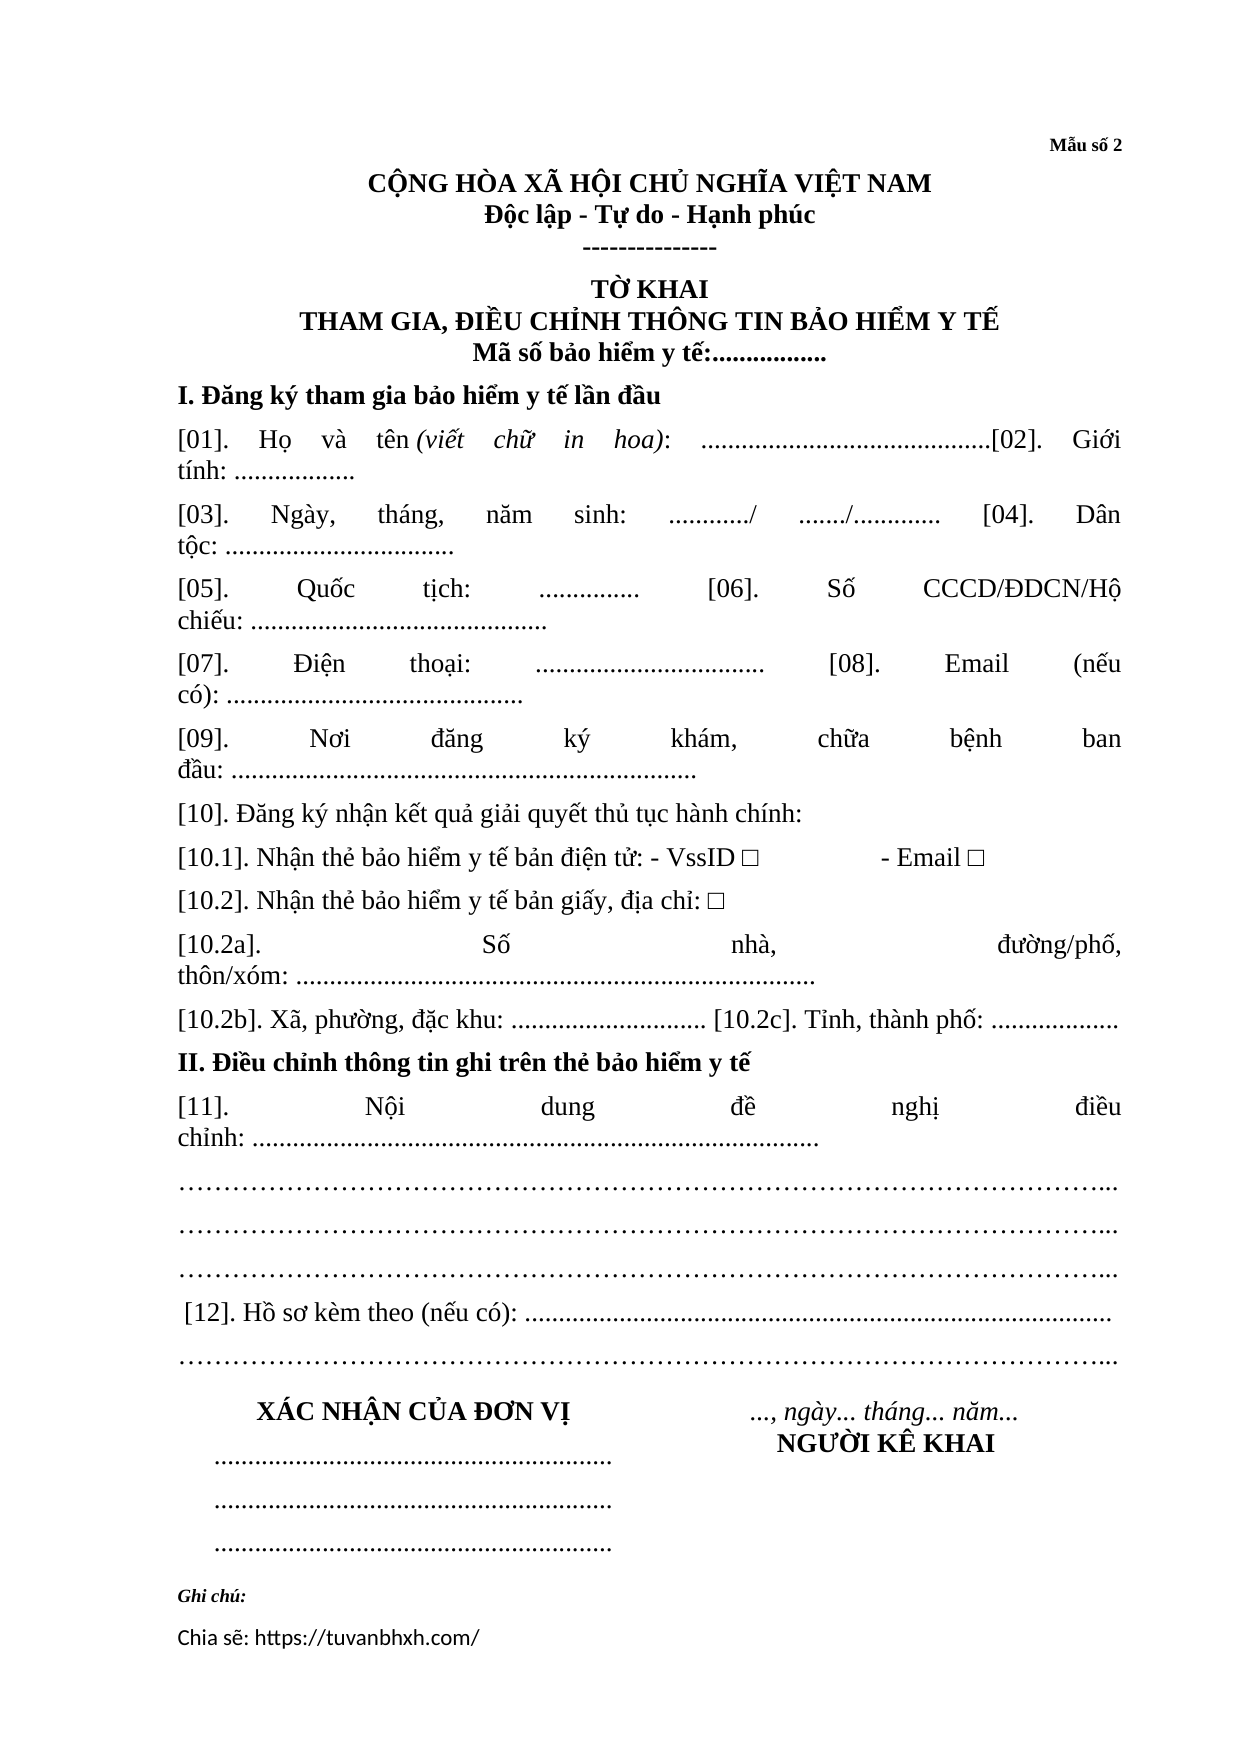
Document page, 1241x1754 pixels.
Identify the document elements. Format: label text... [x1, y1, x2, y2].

text Mẫu số 2 [177, 131, 1122, 155]
table_header XÁC NHẬN CỦA ĐƠN VỊ ........................................................... ........................................................... ........................................................... [177, 1383, 649, 1570]
text Ghi chú: [177, 1583, 1122, 1607]
text …………………………………………………………………………………………... [177, 1252, 1122, 1283]
text [10]. Đăng ký nhận kết quả giải quyết thủ tục hành chính: [177, 797, 1122, 828]
text [10.2]. Nhận thẻ bảo hiểm y tế bản giấy, địa chỉ: □ [177, 884, 1122, 915]
table_header ..., ngày... tháng... năm... NGƯỜI KÊ KHAI [650, 1383, 1122, 1570]
text [07]. Điện thoại: .................................. [08]. Email (nếu có): ............................................ [177, 647, 1122, 710]
text [11]. Nội dung đề nghị điều chỉnh: .................................................................................... [177, 1090, 1122, 1152]
text [05]. Quốc tịch: ............... [06]. Số CCCD/ĐDCN/Hộ chiếu: ............................................ [177, 573, 1122, 635]
text [03]. Ngày, tháng, năm sinh: ............/ ......./............. [04]. Dân tộc: .................................. [177, 498, 1122, 560]
text TỜ KHAI THAM GIA, ĐIỀU CHỈNH THÔNG TIN BẢO HIỂM Y TẾ Mã số bảo hiểm y tế:................. [177, 273, 1122, 367]
text [12]. Hồ sơ kèm theo (nếu có): ....................................................................................... [177, 1296, 1122, 1327]
text I. Đăng ký tham gia bảo hiểm y tế lần đầu [177, 379, 1122, 411]
text II. Điều chỉnh thông tin ghi trên thẻ bảo hiểm y tế [177, 1046, 1122, 1077]
text …………………………………………………………………………………………... [177, 1165, 1122, 1196]
text [10.2a]. Số nhà, đường/phố, thôn/xóm: ............................................................................. [177, 928, 1122, 990]
text [10.1]. Nhận thẻ bảo hiểm y tế bản điện tử: - VssID □ - Email □ [177, 841, 1122, 872]
text [01]. Họ và tên (viết chữ in hoa): ...........................................[02]. Giới tính: .................. [177, 423, 1122, 485]
text [10.2b]. Xã, phường, đặc khu: ............................. [10.2c]. Tỉnh, thành phố: ................... [177, 1003, 1122, 1034]
text …………………………………………………………………………………………... [177, 1208, 1122, 1239]
text CỘNG HÒA XÃ HỘI CHỦ NGHĨA VIỆT NAM Độc lập - Tự do - Hạnh phúc --------------- [177, 167, 1122, 261]
text …………………………………………………………………………………………... [177, 1339, 1122, 1371]
text [09]. Nơi đăng ký khám, chữa bệnh ban đầu: ..................................................................... [177, 722, 1122, 784]
